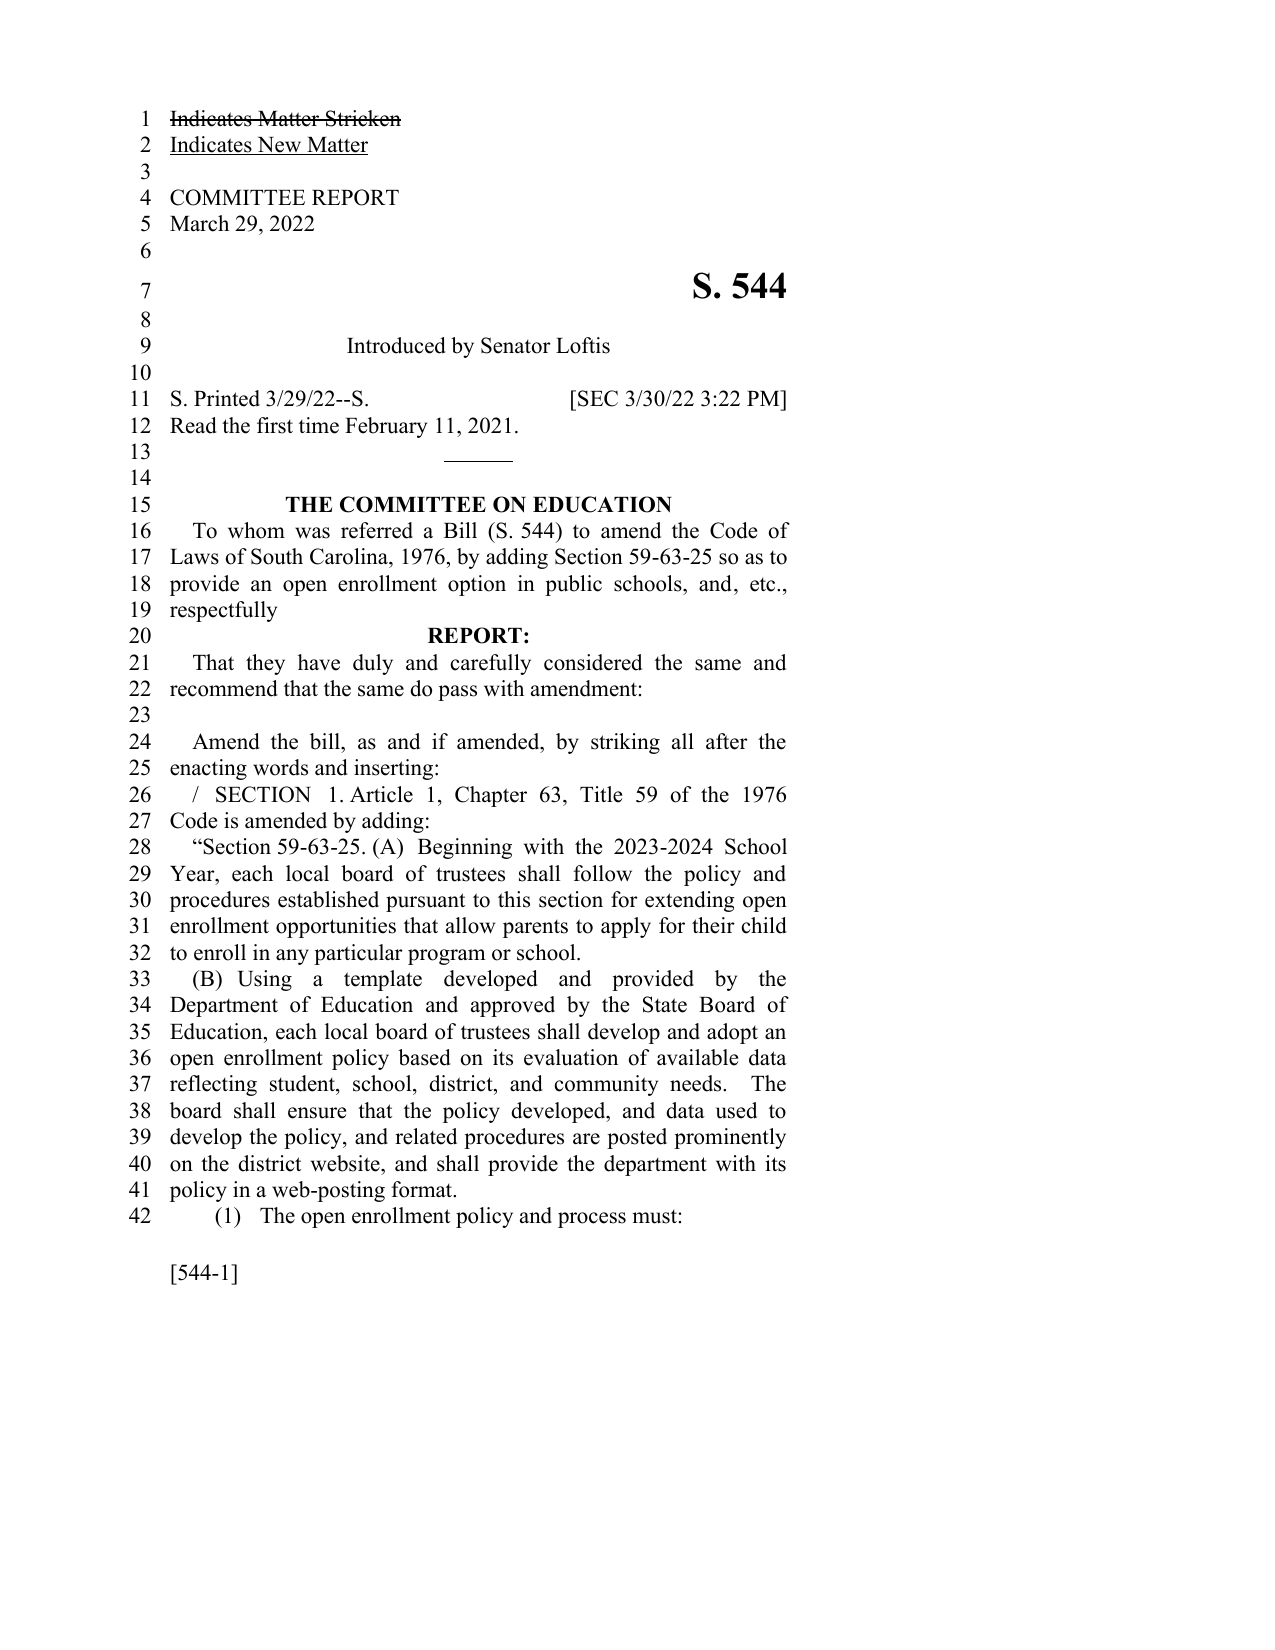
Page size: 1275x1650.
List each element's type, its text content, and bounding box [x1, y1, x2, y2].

text S. Printed 3/29/22--S. [SEC 3/30/22 3:22 PM] [169, 385, 787, 412]
text COMMITTEE REPORT [169, 184, 787, 210]
text Read the first time February 11, 2021. [169, 412, 787, 438]
text (B) Using a template developed and provided by the Department of Education and approved by the State Board of Education, each local board of trustees shall develop and adopt an open enrollment policy based on its evaluation of available data reflecting student, school, district, and community needs. The board shall ensure that the policy developed, and data used to develop the policy, and related procedures are posted prominently on the district website, and shall provide the department with its policy in a web-posting format. [169, 965, 787, 1202]
text That they have duly and carefully considered the same and recommend that the same do pass with amendment: [169, 649, 787, 702]
text Introduced by Senator Loftis [169, 333, 787, 359]
text THE COMMITTEE ON EDUCATION [169, 491, 787, 517]
text Indicates New Matter [169, 131, 787, 158]
text March 29, 2022 [169, 210, 787, 237]
text (1) The open enrollment policy and process must: [169, 1202, 787, 1229]
text To whom was referred a Bill (S. 544) to amend the Code of Laws of South Carolina, 1976, by adding Section 59-63-25 so as to provide an open enrollment option in public schools, and, etc., respectfully [169, 517, 787, 622]
text / SECTION 1. Article 1, Chapter 63, Title 59 of the 1976 Code is amended by adding: [169, 781, 787, 833]
text Amend the bill, as and if amended, by striking all after the enacting words and inserting: [169, 728, 787, 781]
text S. 544 [169, 263, 787, 306]
text “Section 59-63-25. (A) Beginning with the 2023-2024 School Year, each local board of trustees shall follow the policy and procedures established pursuant to this section for extending open enrollment opportunities that allow parents to apply for their child to enroll in any particular program or school. [169, 833, 787, 965]
text REPORT: [169, 622, 787, 649]
text Indicates Matter Stricken [169, 105, 787, 131]
